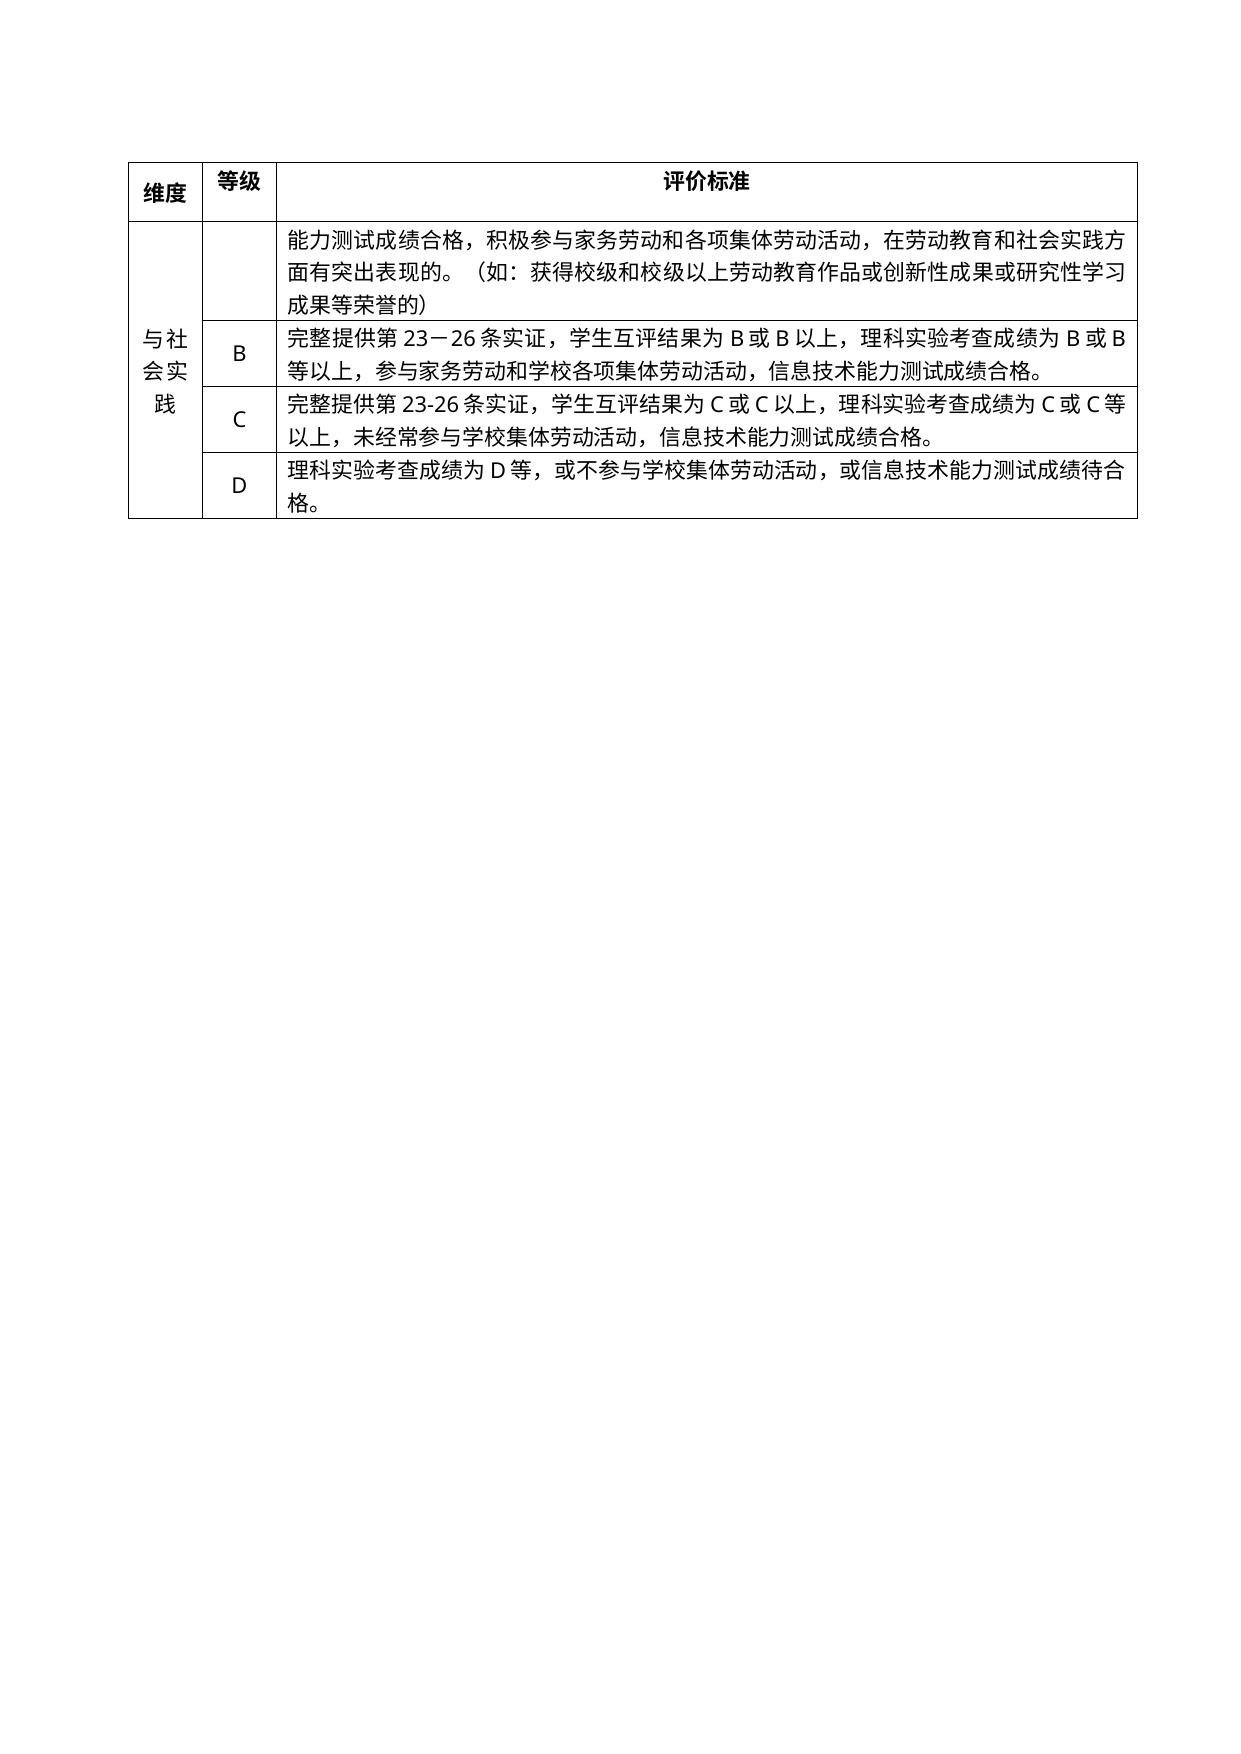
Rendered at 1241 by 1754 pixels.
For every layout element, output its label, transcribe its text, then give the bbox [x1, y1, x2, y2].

table_cell D [203, 453, 276, 518]
table_cell 完整提供第23－26条实证，学生互评结果为B或B以上，理科实验考查成绩为B或B等以上，参与家务劳动和学校各项集体劳动活动，信息技术能力测试成绩合格。 [277, 321, 1137, 386]
table_cell 理科实验考查成绩为D等，或不参与学校集体劳动活动，或信息技术能力测试成绩待合格。 [277, 453, 1137, 518]
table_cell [277, 222, 1137, 320]
table_cell 完整提供第23-26条实证，学生互评结果为C或C以上，理科实验考查成绩为C或C等以上，未经常参与学校集体劳动活动，信息技术能力测试成绩合格。 [277, 387, 1137, 452]
table_header 维度 [129, 163, 202, 221]
table_header 等级 [203, 163, 276, 221]
table_cell C [203, 387, 276, 452]
table_cell A [203, 222, 276, 320]
table_header 评价标准 [277, 163, 1137, 221]
table_cell B [203, 321, 276, 386]
table_cell 劳动与社会实践 [129, 222, 202, 518]
